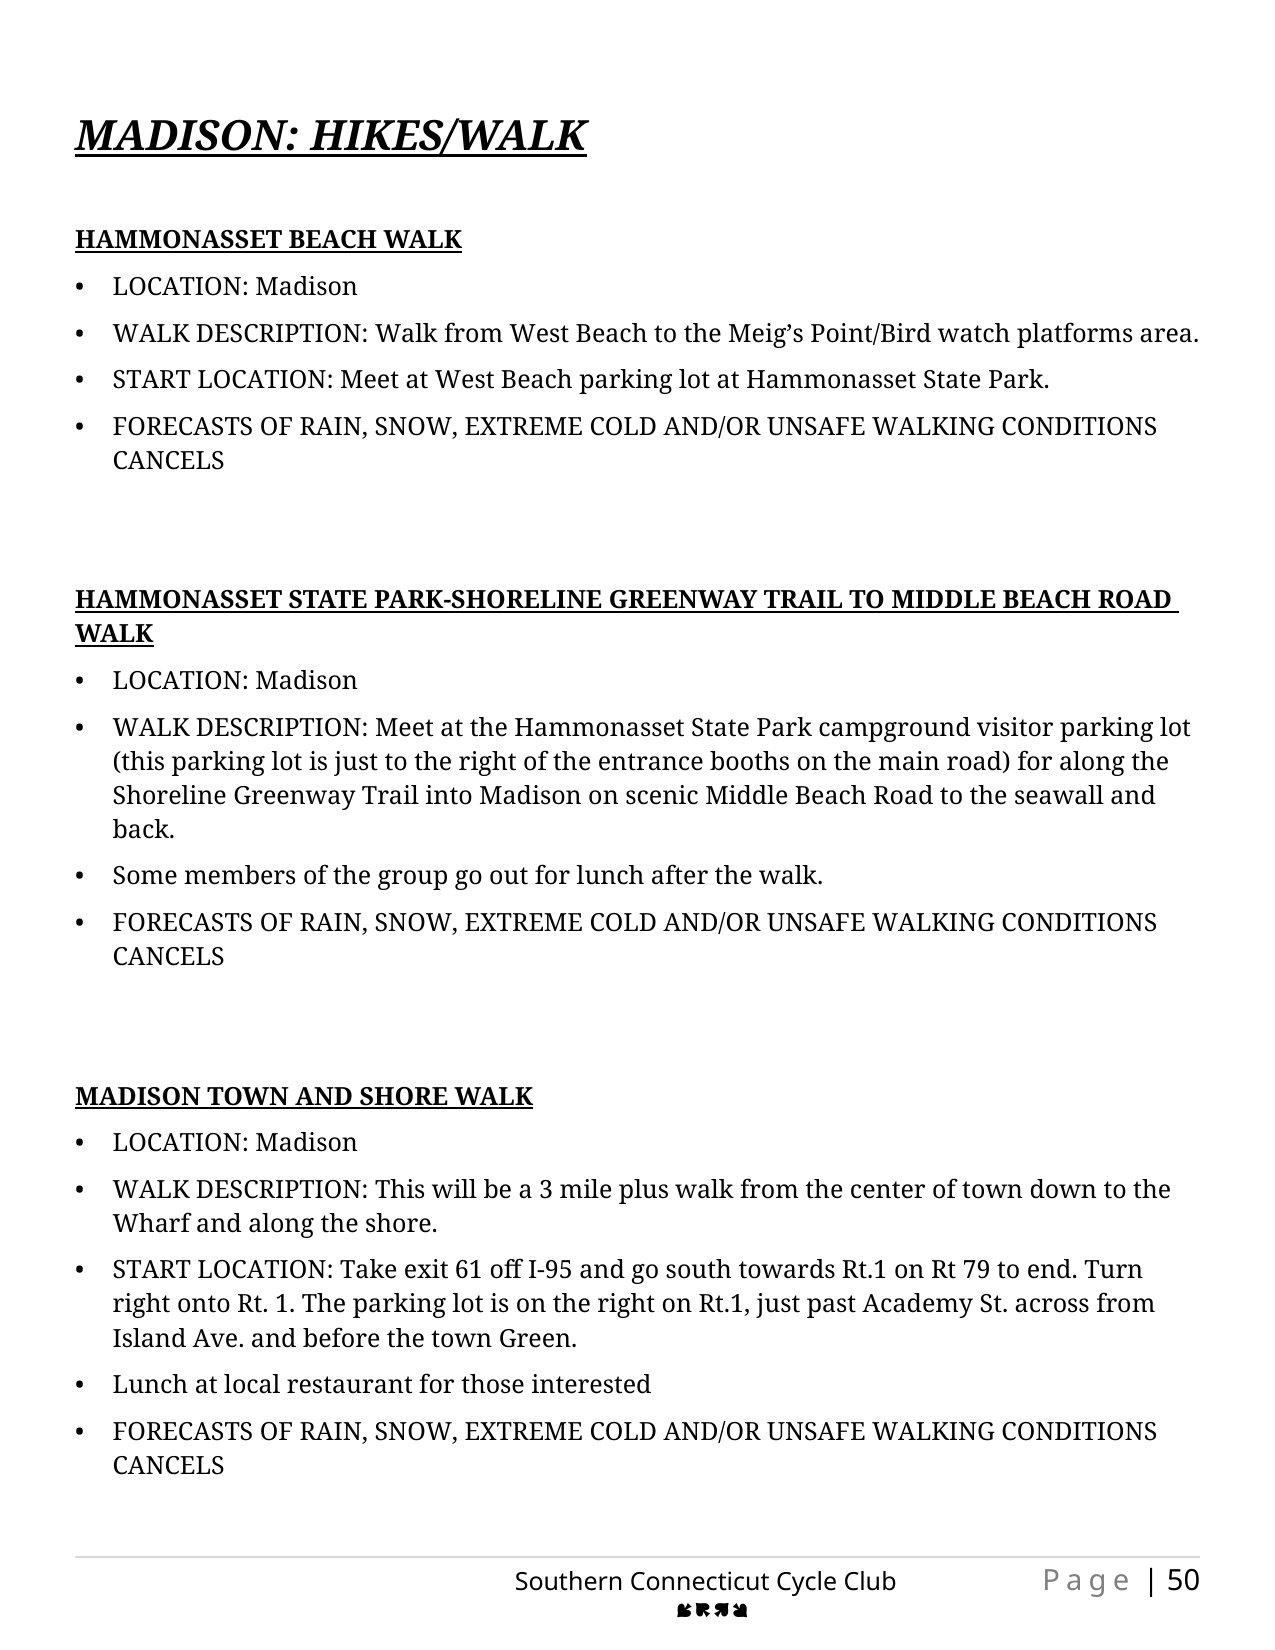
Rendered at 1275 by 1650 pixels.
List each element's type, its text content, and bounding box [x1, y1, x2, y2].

list LOCATION: Madison [75, 1125, 1200, 1159]
list FORECASTS OF RAIN, SNOW, EXTREME COLD AND/OR UNSAFE WALKING CONDITIONS CANCELS [75, 904, 1200, 973]
list LOCATION: Madison [75, 269, 1200, 303]
list WALK DESCRIPTION: This will be a 3 mile plus walk from the center of town down to the Wharf and along the shore. [75, 1171, 1200, 1239]
list START LOCATION: Take exit 61 off I-95 and go south towards Rt.1 on Rt 79 to end. Turn right onto Rt. 1. The parking lot is on the right on Rt.1, just past Academy St. across from Island Ave. and before the town Green. [75, 1252, 1200, 1354]
list WALK DESCRIPTION: Walk from West Beach to the Meig’s Point/Bird watch platforms area. [75, 315, 1200, 349]
list LOCATION: Madison [75, 663, 1200, 697]
list FORECASTS OF RAIN, SNOW, EXTREME COLD AND/OR UNSAFE WALKING CONDITIONS CANCELS [75, 408, 1200, 476]
list Some members of the group go out for lunch after the walk. [75, 858, 1200, 892]
text MADISON: HIKES/WALK [75, 106, 1200, 163]
text MADISON TOWN AND SHORE WALK [75, 1078, 1200, 1112]
list START LOCATION: Meet at West Beach parking lot at Hammonasset State Park. [75, 362, 1200, 396]
list FORECASTS OF RAIN, SNOW, EXTREME COLD AND/OR UNSAFE WALKING CONDITIONS CANCELS [75, 1413, 1200, 1481]
text HAMMONASSET BEACH WALK [75, 222, 1200, 256]
list Lunch at local restaurant for those interested [75, 1367, 1200, 1401]
list WALK DESCRIPTION: Meet at the Hammonasset State Park campground visitor parking lot (this parking lot is just to the right of the entrance booths on the main road) for along the Shoreline Greenway Trail into Madison on scenic Middle Beach Road to the seawall and back. [75, 709, 1200, 846]
text HAMMONASSET STATE PARK-SHORELINE GREENWAY TRAIL TO MIDDLE BEACH ROAD WALK [75, 582, 1200, 650]
